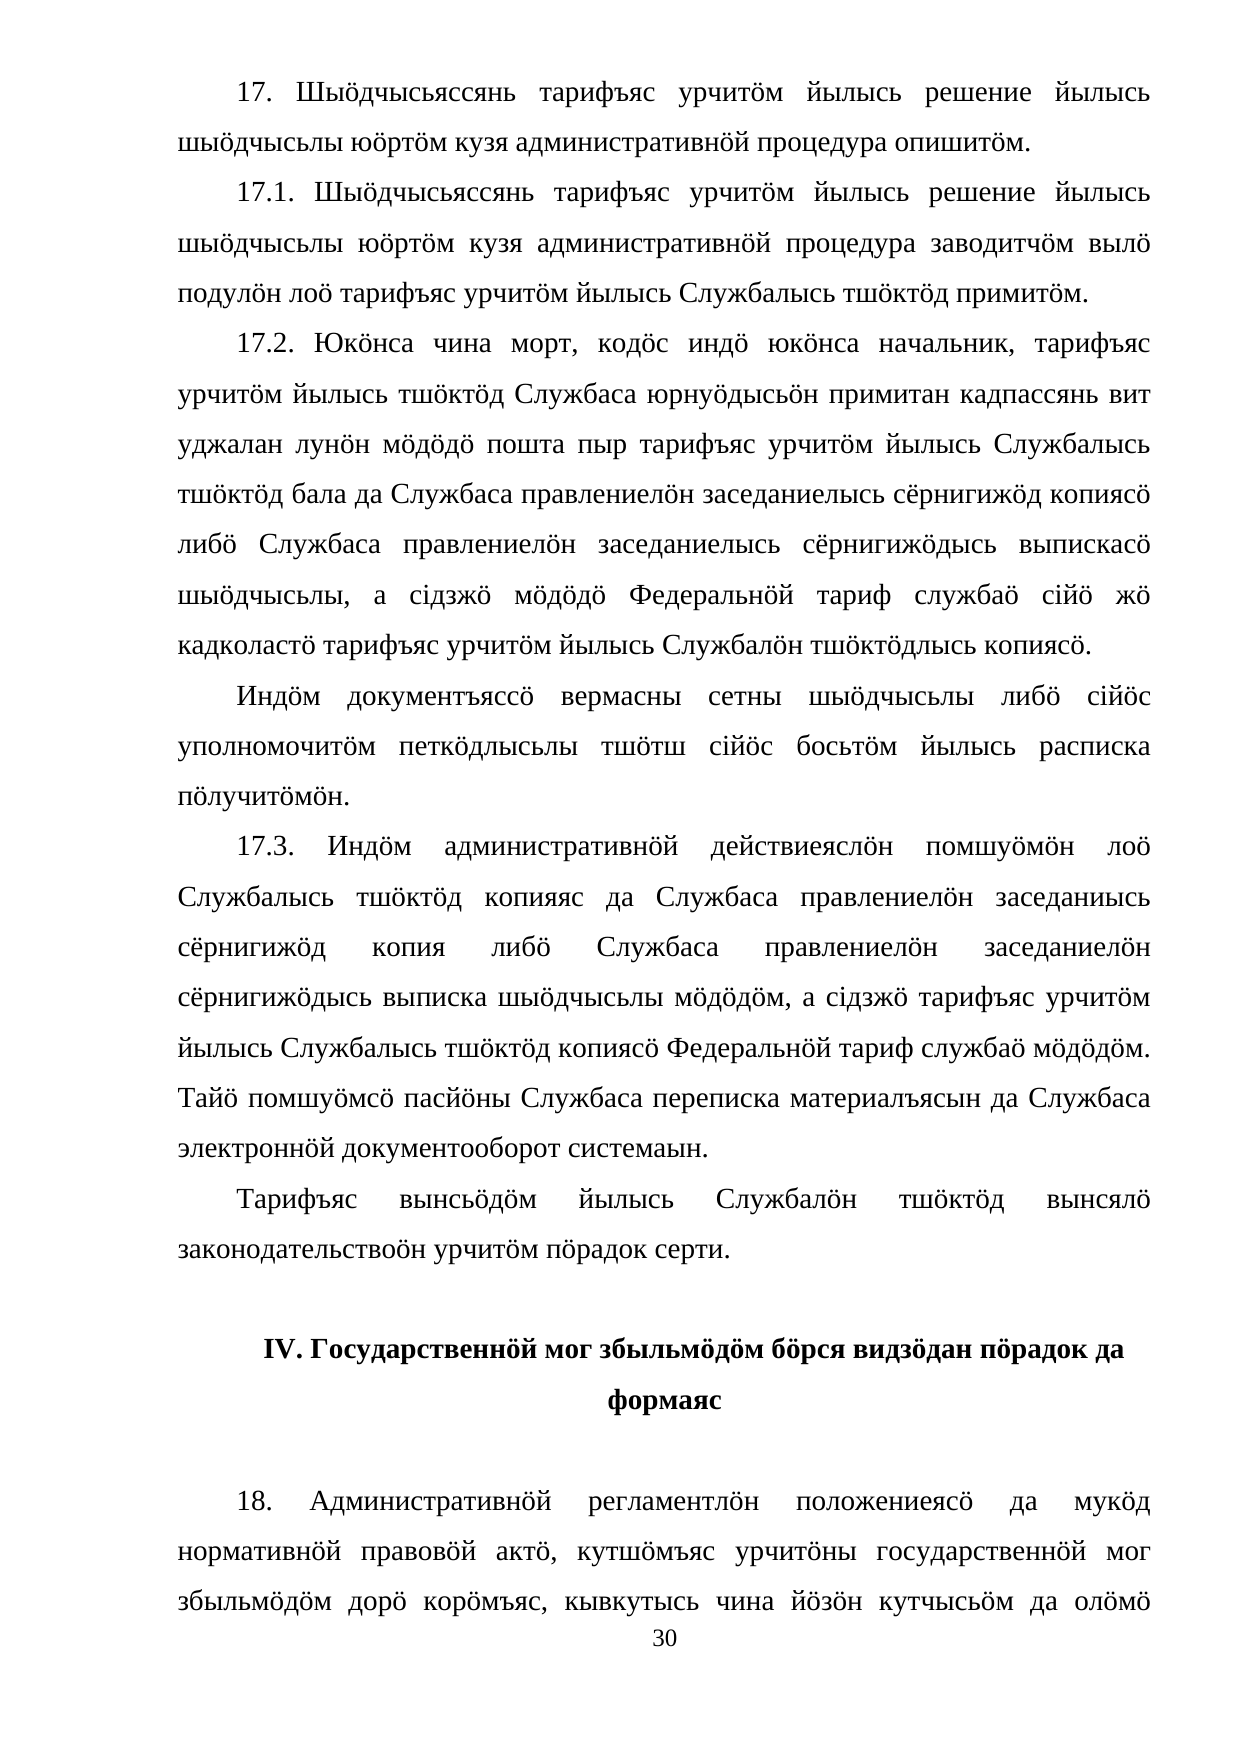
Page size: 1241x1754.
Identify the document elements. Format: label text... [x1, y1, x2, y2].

text 17.1. Шыöдчысьяссянь тарифъяс урчитöм йылысь решение йылысь шыöдчысьлы юöртöм кузя административнöй процедура заводитчöм вылö подулöн лоö тарифъяс урчитöм йылысь Службалысь тшöктöд примитöм. [177, 174, 1152, 309]
text 17. Шыöдчысьяссянь тарифъяс урчитöм йылысь решение йылысь шыöдчысьлы юöртöм кузя административнöй процедура опишитöм. [177, 74, 1152, 158]
text 17.3. Индöм административнöй действиеяслöн помшуöмöн лоö Службалысь тшöктöд копияяс да Службаса правлениелöн заседаниысь сёрнигижöд копия либö Службаса правлениелöн заседаниелöн сёрнигижöдысь выписка шыöдчысьлы мöдöдöм, а сiдзжö тарифъяс урчитöм йылысь Службалысь тшöктöд копиясö Федеральнöй тариф службаö мöдöдöм. Тайö помшуöмсö пасйöны Службаса переписка материалъясын да Службаса электроннöй документооборот системаын. [177, 828, 1152, 1164]
text 17.2. Юкöнса чина морт, кодöс индö юкöнса начальник, тарифъяс урчитöм йылысь тшöктöд Службаса юрнуöдысьöн примитан кадпассянь вит уджалан лунöн мöдöдö пошта пыр тарифъяс урчитöм йылысь Службалысь тшöктöд бала да Службаса правлениелöн заседаниелысь сёрнигижöд копиясö либö Службаса правлениелöн заседаниелысь сёрнигижöдысь выпискасö шыöдчысьлы, а сiдзжö мöдöдö Федеральнöй тариф службаö сiйö жö кадколастö тарифъяс урчитöм йылысь Службалöн тшöктöдлысь копиясö. [177, 325, 1152, 661]
text IV. Государственнöй мог збыльмöдöм бöрся видзöдан пöрадок да формаяс [177, 1332, 1152, 1416]
text Индöм документъяссö вермасны сетны шыöдчысьлы либö сiйöс уполномочитöм петкöдлысьлы тшöтш сiйöс босьтöм йылысь расписка пöлучитöмöн. [177, 678, 1152, 812]
text Тарифъяс вынсьöдöм йылысь Службалöн тшöктöд вынсялö законодательствоöн урчитöм пöрадок серти. [177, 1181, 1152, 1264]
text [177, 1483, 1152, 1617]
